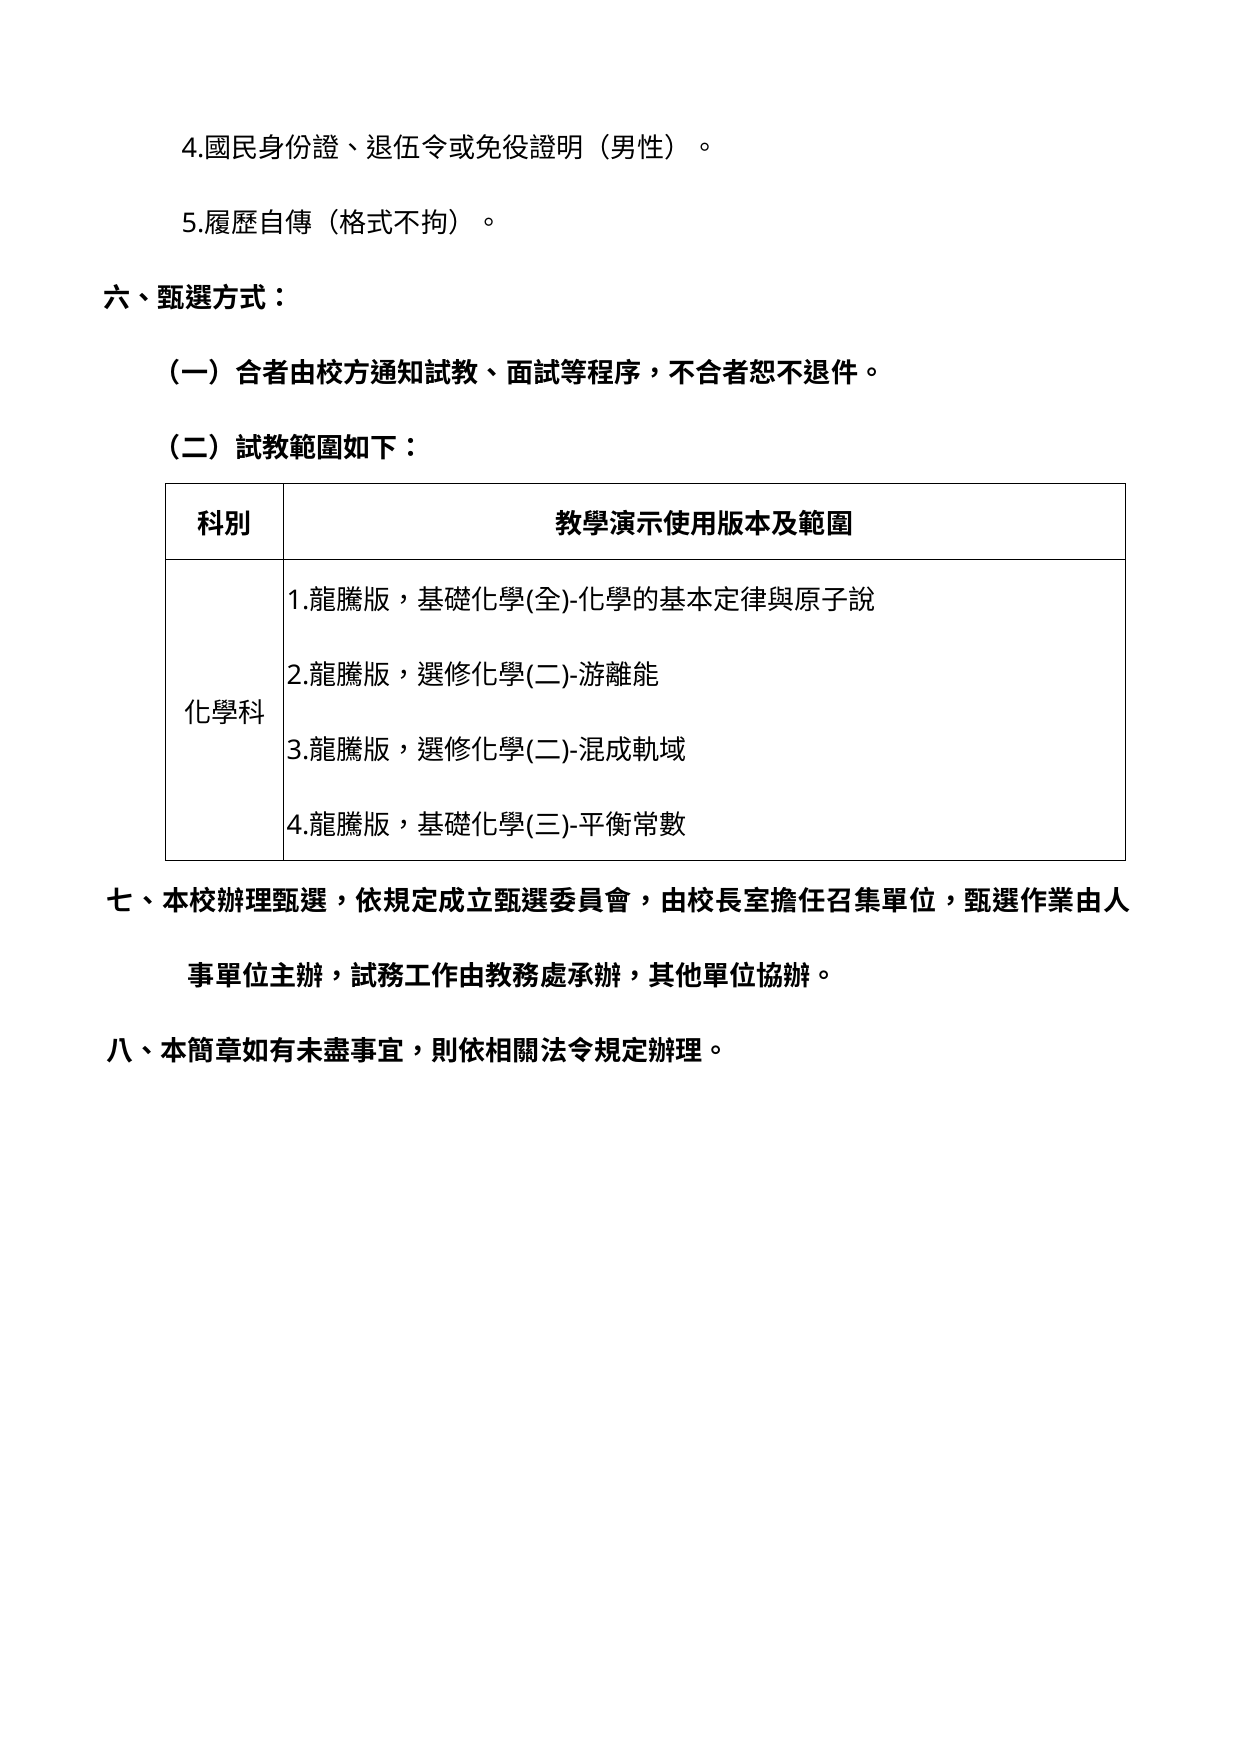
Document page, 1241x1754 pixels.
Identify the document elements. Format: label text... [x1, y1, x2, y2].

table_cell 1.龍騰版，基礎化學(全)-化學的基本定律與原子說 2.龍騰版，選修化學(二)-游離能 3.龍騰版，選修化學(二)-混成軌域 4.龍騰版，基礎化學(三)-平衡常數 [284, 560, 1125, 860]
text 4.國民身份證、退伍令或免役證明（男性）。 [181, 108, 1134, 183]
text （二）試教範圍如下： [154, 408, 1133, 483]
table_header 教學演示使用版本及範圍 [284, 484, 1125, 559]
table_header 科別 [166, 484, 283, 559]
text 七、本校辦理甄選，依規定成立甄選委員會，由校長室擔任召集單位，甄選作業由人事單位主辦，試務工作由教務處承辦，其他單位協辦。 [106, 861, 1134, 1011]
text 六、甄選方式： [103, 258, 1133, 333]
text 5.履歷自傳（格式不拘）。 [181, 183, 1134, 258]
table_cell 化學科 [166, 560, 283, 860]
text 八、本簡章如有未盡事宜，則依相關法令規定辦理。 [106, 1011, 1133, 1086]
text （一）合者由校方通知試教、面試等程序，不合者恕不退件。 [154, 333, 1133, 408]
